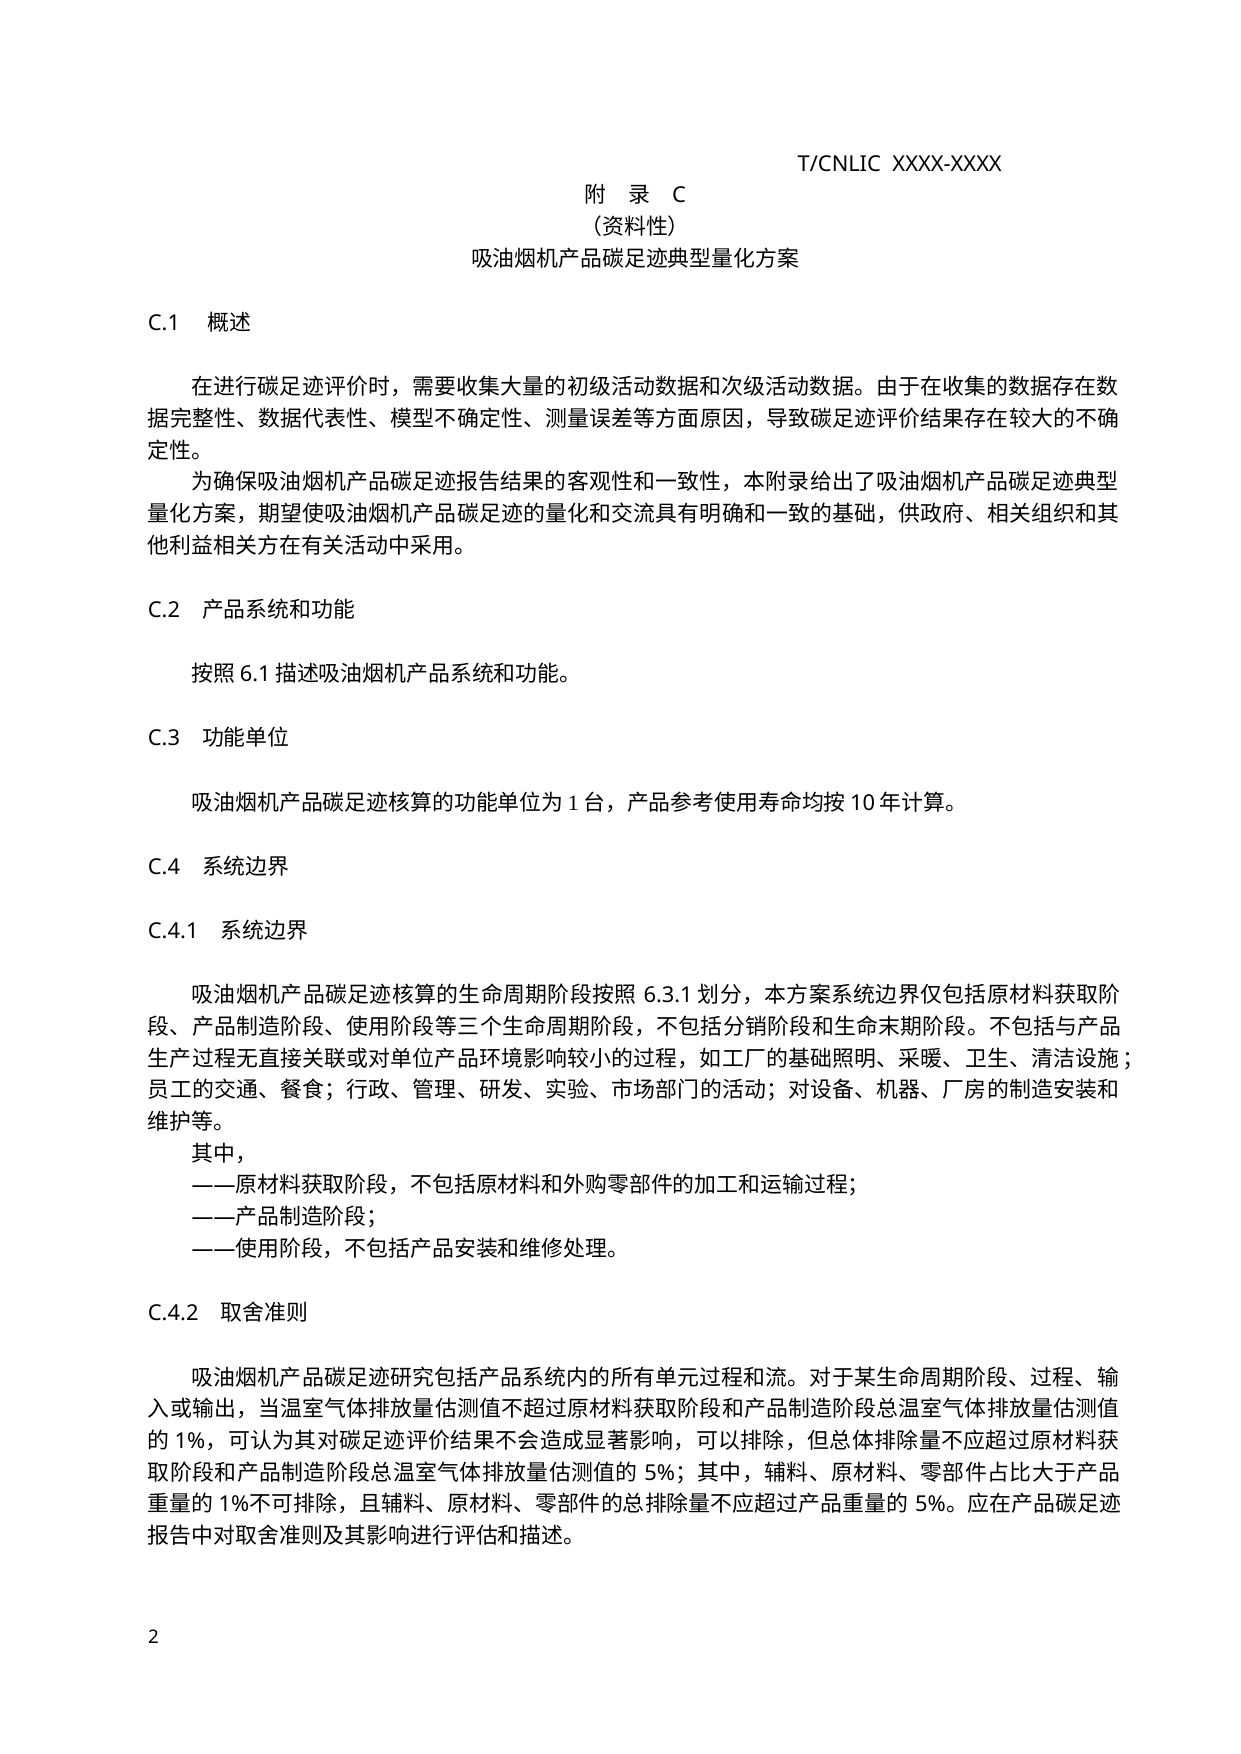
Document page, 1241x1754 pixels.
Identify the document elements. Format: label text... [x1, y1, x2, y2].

list 系统边界 [148, 913, 1122, 945]
text ——原材料获取阶段，不包括原材料和外购零部件的加工和运输过程； [148, 1167, 1122, 1199]
text 吸油烟机产品碳足迹核算的生命周期阶段按照6.3.1划分，本方案系统边界仅包括原材料获取阶段、产品制造阶段、使用阶段等三个生命周期阶段，不包括分销阶段和生命末期阶段。不包括与产品生产过程无直接关联或对单位产品环境影响较小的过程，如工厂的基础照明、采暖、卫生、清洁设施；员工的交通、餐食；行政、管理、研发、实验、市场部门的活动；对设备、机器、厂房的制造安装和维护等。 [148, 977, 1122, 1136]
text 在进行碳足迹评价时，需要收集大量的初级活动数据和次级活动数据。由于在收集的数据存在数据完整性、数据代表性、模型不确定性、测量误差等方面原因，导致碳足迹评价结果存在较大的不确定性。 [148, 369, 1122, 464]
text 按照6.1描述吸油烟机产品系统和功能。 [148, 656, 1122, 688]
list 概述 [148, 305, 1122, 337]
list 产品系统和功能 [148, 592, 1122, 623]
list 功能单位 [148, 720, 1122, 752]
text ——使用阶段，不包括产品安装和维修处理。 [148, 1231, 1122, 1263]
text （资料性） [148, 209, 1122, 241]
text 其中， [148, 1136, 1122, 1167]
list 取舍准则 [148, 1295, 1122, 1327]
text ——产品制造阶段； [148, 1199, 1122, 1231]
list 系统边界 [148, 849, 1122, 881]
text 吸油烟机产品碳足迹典型量化方案 [148, 241, 1122, 272]
text 为确保吸油烟机产品碳足迹报告结果的客观性和一致性，本附录给出了吸油烟机产品碳足迹典型量化方案，期望使吸油烟机产品碳足迹的量化和交流具有明确和一致的基础，供政府、相关组织和其他利益相关方在有关活动中采用。 [148, 464, 1122, 559]
text 吸油烟机产品碳足迹核算的功能单位为1台，产品参考使用寿命均按10年计算。 [148, 784, 1122, 816]
text 吸油烟机产品碳足迹研究包括产品系统内的所有单元过程和流。对于某生命周期阶段、过程、输入或输出，当温室气体排放量估测值不超过原材料获取阶段和产品制造阶段总温室气体排放量估测值的1%，可认为其对碳足迹评价结果不会造成显著影响，可以排除，但总体排除量不应超过原材料获取阶段和产品制造阶段总温室气体排放量估测值的5%；其中，辅料、原材料、零部件占比大于产品重量的1%不可排除，且辅料、原材料、零部件的总排除量不应超过产品重量的5%。应在产品碳足迹报告中对取舍准则及其影响进行评估和描述。 [148, 1359, 1122, 1550]
